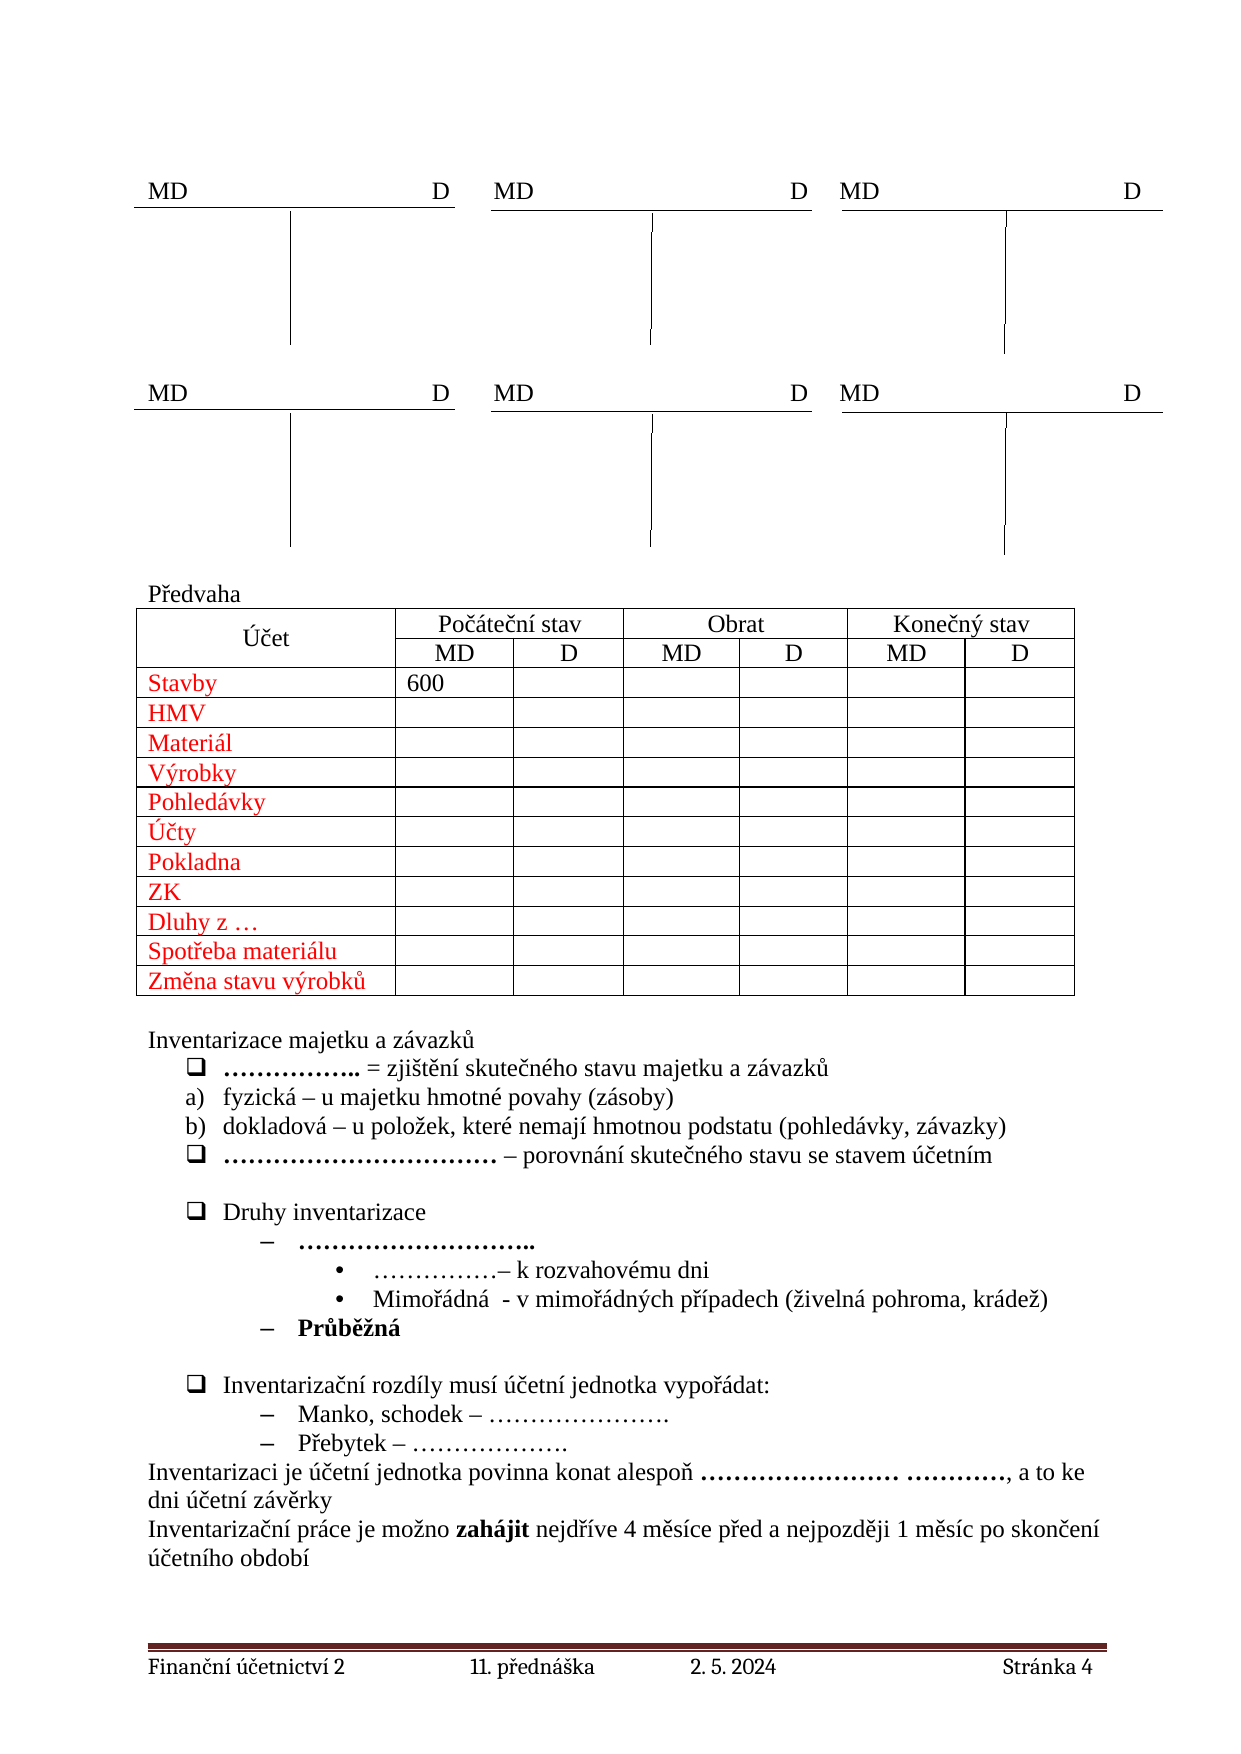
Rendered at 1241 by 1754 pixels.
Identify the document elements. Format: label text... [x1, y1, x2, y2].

table_cell [396, 936, 513, 965]
table_cell Dluhy z … [137, 907, 395, 935]
list dokladová – u položek, které nemají hmotnou podstatu (pohledávky, závazky) [185, 1111, 1107, 1140]
table_cell [740, 668, 847, 697]
table_cell Spotřeba materiálu [137, 936, 395, 965]
table_cell [396, 698, 513, 727]
table_cell [848, 728, 964, 757]
table_cell [624, 936, 739, 965]
text Inventarizační práce je možno zahájit nejdříve 4 měsíce před a nejpozději 1 měsíc po skončení účetního období [148, 1514, 1107, 1572]
table_cell [966, 788, 1074, 816]
table_cell [740, 936, 847, 965]
table_cell [396, 877, 513, 906]
table_cell [966, 817, 1074, 846]
table_cell [740, 758, 847, 786]
table_cell [624, 698, 739, 727]
list …………….. = zjištění skutečného stavu majetku a závazků [185, 1053, 1107, 1082]
table_header Obrat [624, 609, 847, 637]
table_cell [966, 966, 1074, 995]
list Přebytek – ………………. [260, 1428, 1107, 1457]
table_cell [514, 966, 623, 995]
list fyzická – u majetku hmotné povahy (zásoby) [185, 1082, 1107, 1111]
table_cell [966, 758, 1074, 786]
table_cell [396, 728, 513, 757]
table_cell [396, 847, 513, 876]
table_cell [514, 788, 623, 816]
table_cell Změna stavu výrobků [137, 966, 395, 995]
table_cell [514, 907, 623, 935]
table_cell [514, 936, 623, 965]
table_cell Materiál [137, 728, 395, 757]
table_header Počáteční stav [396, 609, 623, 637]
table_cell [396, 817, 513, 846]
table_cell [514, 877, 623, 906]
table_cell [848, 936, 964, 965]
table_cell [740, 847, 847, 876]
list Druhy inventarizace [185, 1197, 1107, 1226]
table_cell [966, 936, 1074, 965]
table_cell [396, 758, 513, 786]
table_header Konečný stav [848, 609, 1074, 637]
table_cell D [740, 639, 847, 667]
table_cell HMV [137, 698, 395, 727]
text Předvaha [148, 579, 1107, 608]
list ……………………….. [260, 1226, 1107, 1255]
text MD D MD D MD D [148, 176, 1240, 205]
table_cell [514, 847, 623, 876]
table_cell [740, 907, 847, 935]
table_cell [624, 817, 739, 846]
table_cell ZK [137, 877, 395, 906]
table_cell Stavby [137, 668, 395, 697]
table_cell [966, 907, 1074, 935]
table_cell [396, 966, 513, 995]
table_cell [848, 907, 964, 935]
list Průběžná [260, 1312, 1107, 1341]
table_cell [848, 847, 964, 876]
text MD D MD D MD D [148, 378, 1240, 406]
table_cell [966, 847, 1074, 876]
list ……………– k rozvahovému dni [335, 1255, 1107, 1284]
table_cell [966, 668, 1074, 697]
table_cell [624, 877, 739, 906]
table_cell [740, 728, 847, 757]
table_cell [848, 877, 964, 906]
table_cell D [514, 639, 623, 667]
table_cell [848, 788, 964, 816]
table_cell [624, 847, 739, 876]
list Inventarizační rozdíly musí účetní jednotka vypořádat: [185, 1370, 1107, 1399]
table_cell [624, 907, 739, 935]
table_cell [966, 877, 1074, 906]
table_cell [514, 728, 623, 757]
table_cell [624, 788, 739, 816]
table_cell [848, 668, 964, 697]
table_cell 600 [396, 668, 513, 697]
table_cell Pokladna [137, 847, 395, 876]
table_cell [396, 907, 513, 935]
table_cell [848, 817, 964, 846]
table_cell Účty [137, 817, 395, 846]
table_cell [624, 758, 739, 786]
list …………………………… – porovnání skutečného stavu se stavem účetním [185, 1140, 1107, 1168]
table_cell [848, 698, 964, 727]
table_cell [740, 698, 847, 727]
text Inventarizaci je účetní jednotka povinna konat alespoň …………………… …………, a to ke dni účetní závěrky [148, 1457, 1107, 1514]
table_cell [966, 698, 1074, 727]
list Mimořádná - v mimořádných případech (živelná pohroma, krádež) [335, 1284, 1107, 1312]
table_cell [848, 758, 964, 786]
table_cell [624, 966, 739, 995]
table_header Účet [137, 609, 395, 667]
table_cell [514, 698, 623, 727]
table_cell [740, 877, 847, 906]
table_cell [966, 728, 1074, 757]
table_cell [740, 966, 847, 995]
table_cell Výrobky [137, 758, 395, 786]
text Inventarizace majetku a závazků [148, 1025, 1107, 1053]
table_cell Pohledávky [137, 788, 395, 816]
table_cell MD [396, 639, 513, 667]
table_cell [624, 728, 739, 757]
table_cell MD [624, 639, 739, 667]
table_cell [740, 788, 847, 816]
list Manko, schodek – …………………. [260, 1399, 1107, 1428]
table_cell [396, 788, 513, 816]
table_cell [740, 817, 847, 846]
table_cell [514, 758, 623, 786]
table_cell [514, 668, 623, 697]
table_cell D [966, 639, 1074, 667]
table_cell [848, 966, 964, 995]
table_cell [624, 668, 739, 697]
table_cell [514, 817, 623, 846]
table_cell MD [848, 639, 964, 667]
